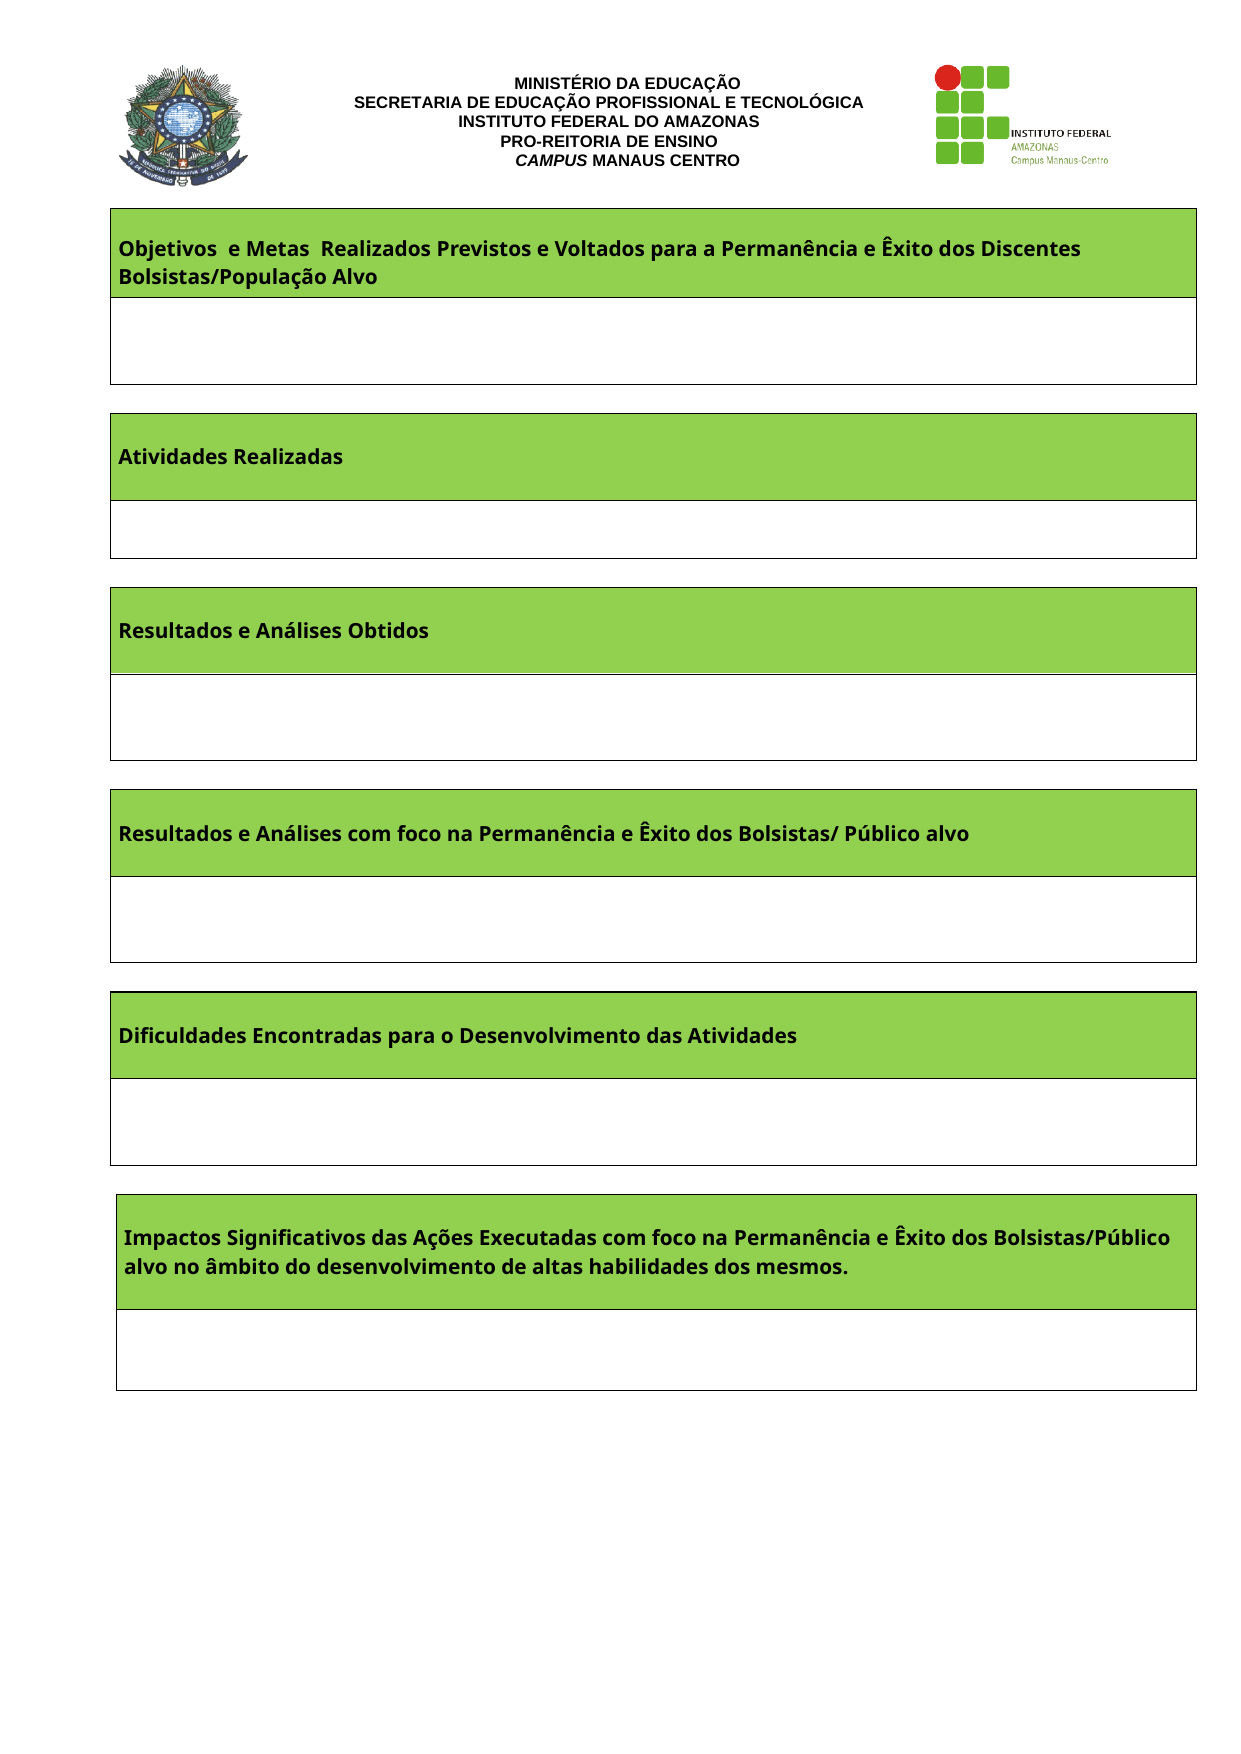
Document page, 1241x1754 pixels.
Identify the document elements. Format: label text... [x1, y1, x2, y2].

table_header Impactos Significativos das Ações Executadas com foco na Permanência e Êxito dos Bolsistas/Público alvo no âmbito do desenvolvimento de altas habilidades dos mesmos. [117, 1195, 1196, 1309]
table_cell [111, 298, 1196, 383]
table_cell [111, 675, 1196, 760]
picture [117, 63, 249, 187]
table_header Atividades Realizadas [111, 414, 1196, 500]
table_cell [111, 501, 1196, 558]
table_cell [117, 1310, 1196, 1390]
table_cell [111, 877, 1196, 962]
table_header Resultados e Análises Obtidos [111, 588, 1196, 673]
table_header Objetivos e Metas Realizados Previstos e Voltados para a Permanência e Êxito dos Discentes Bolsistas/População Alvo [111, 209, 1196, 297]
table_header Resultados e Análises com foco na Permanência e Êxito dos Bolsistas/ Público alvo [111, 790, 1196, 876]
table_header Dificuldades Encontradas para o Desenvolvimento das Atividades [111, 993, 1196, 1078]
table_cell [111, 1079, 1196, 1164]
